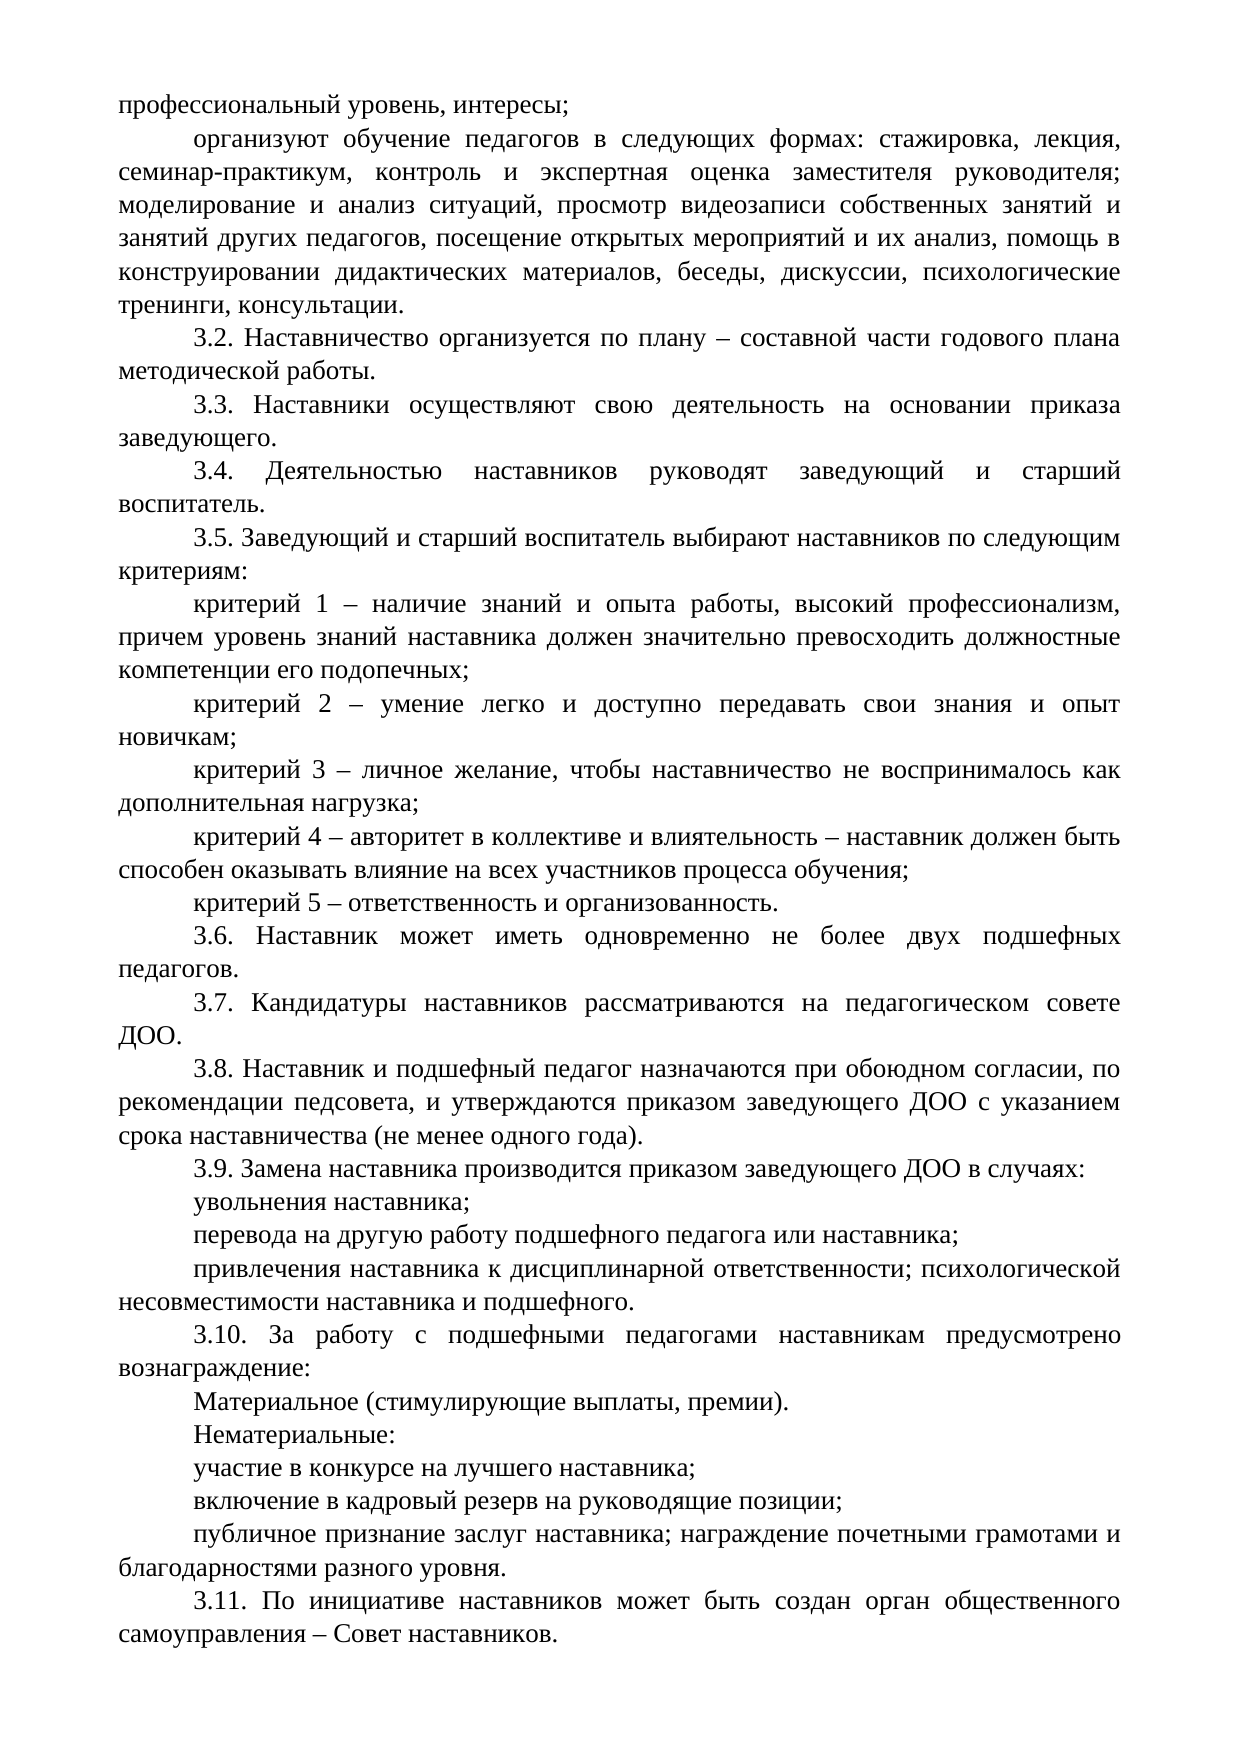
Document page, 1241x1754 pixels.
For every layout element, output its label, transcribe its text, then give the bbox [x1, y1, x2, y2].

text увольнения наставника; [118, 1185, 1122, 1216]
text включение в кадровый резерв на руководящие позиции; [118, 1484, 1122, 1515]
text 3.7. Кандидатуры наставников рассматриваются на педагогическом совете ДОО. [118, 986, 1122, 1050]
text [118, 89, 1122, 120]
text 3.3. Наставники осуществляют свою деятельность на основании приказа заведующего. [118, 388, 1122, 452]
text Нематериальные: [118, 1418, 1122, 1449]
text 3.2. Наставничество организуется по плану – составной части годового плана методической работы. [118, 321, 1122, 386]
text критерий 4 – авторитет в коллективе и влиятельность – наставник должен быть способен оказывать влияние на всех участников процесса обучения; [118, 820, 1122, 884]
text 3.10. За работу с подшефными педагогами наставникам предусмотрено вознаграждение: [118, 1318, 1122, 1382]
text критерий 3 – личное желание, чтобы наставничество не воспринималось как дополнительная нагрузка; [118, 753, 1122, 818]
text публичное признание заслуг наставника; награждение почетными грамотами и благодарностями разного уровня. [118, 1517, 1122, 1582]
text Материальное (стимулирующие выплаты, премии). [118, 1384, 1122, 1416]
text 3.11. По инициативе наставников может быть создан орган общественного самоуправления – Совет наставников. [118, 1584, 1122, 1648]
text критерий 1 – наличие знаний и опыта работы, высокий профессионализм, причем уровень знаний наставника должен значительно превосходить должностные компетенции его подопечных; [118, 587, 1122, 685]
text 3.6. Наставник может иметь одновременно не более двух подшефных педагогов. [118, 919, 1122, 984]
text перевода на другую работу подшефного педагога или наставника; [118, 1218, 1122, 1249]
text привлечения наставника к дисциплинарной ответственности; психологической несовместимости наставника и подшефного. [118, 1252, 1122, 1316]
text критерий 5 – ответственность и организованность. [118, 886, 1122, 917]
text 3.9. Замена наставника производится приказом заведующего ДОО в случаях: [118, 1152, 1122, 1183]
text 3.4. Деятельностью наставников руководят заведующий и старший воспитатель. [118, 454, 1122, 518]
text организуют обучение педагогов в следующих формах: стажировка, лекция, семинар-практикум, контроль и экспертная оценка заместителя руководителя; моделирование и анализ ситуаций, просмотр видеозаписи собственных занятий и занятий других педагогов, посещение открытых мероприятий и их анализ, помощь в конструировании дидактических материалов, беседы, дискуссии, психологические тренинги, консультации. [118, 122, 1122, 319]
text критерий 2 – умение легко и доступно передавать свои знания и опыт новичкам; [118, 687, 1122, 751]
text 3.8. Наставник и подшефный педагог назначаются при обоюдном согласии, по рекомендации педсовета, и утверждаются приказом заведующего ДОО с указанием срока наставничества (не менее одного года). [118, 1052, 1122, 1150]
text участие в конкурсе на лучшего наставника; [118, 1451, 1122, 1482]
text 3.5. Заведующий и старший воспитатель выбирают наставников по следующим критериям: [118, 521, 1122, 585]
